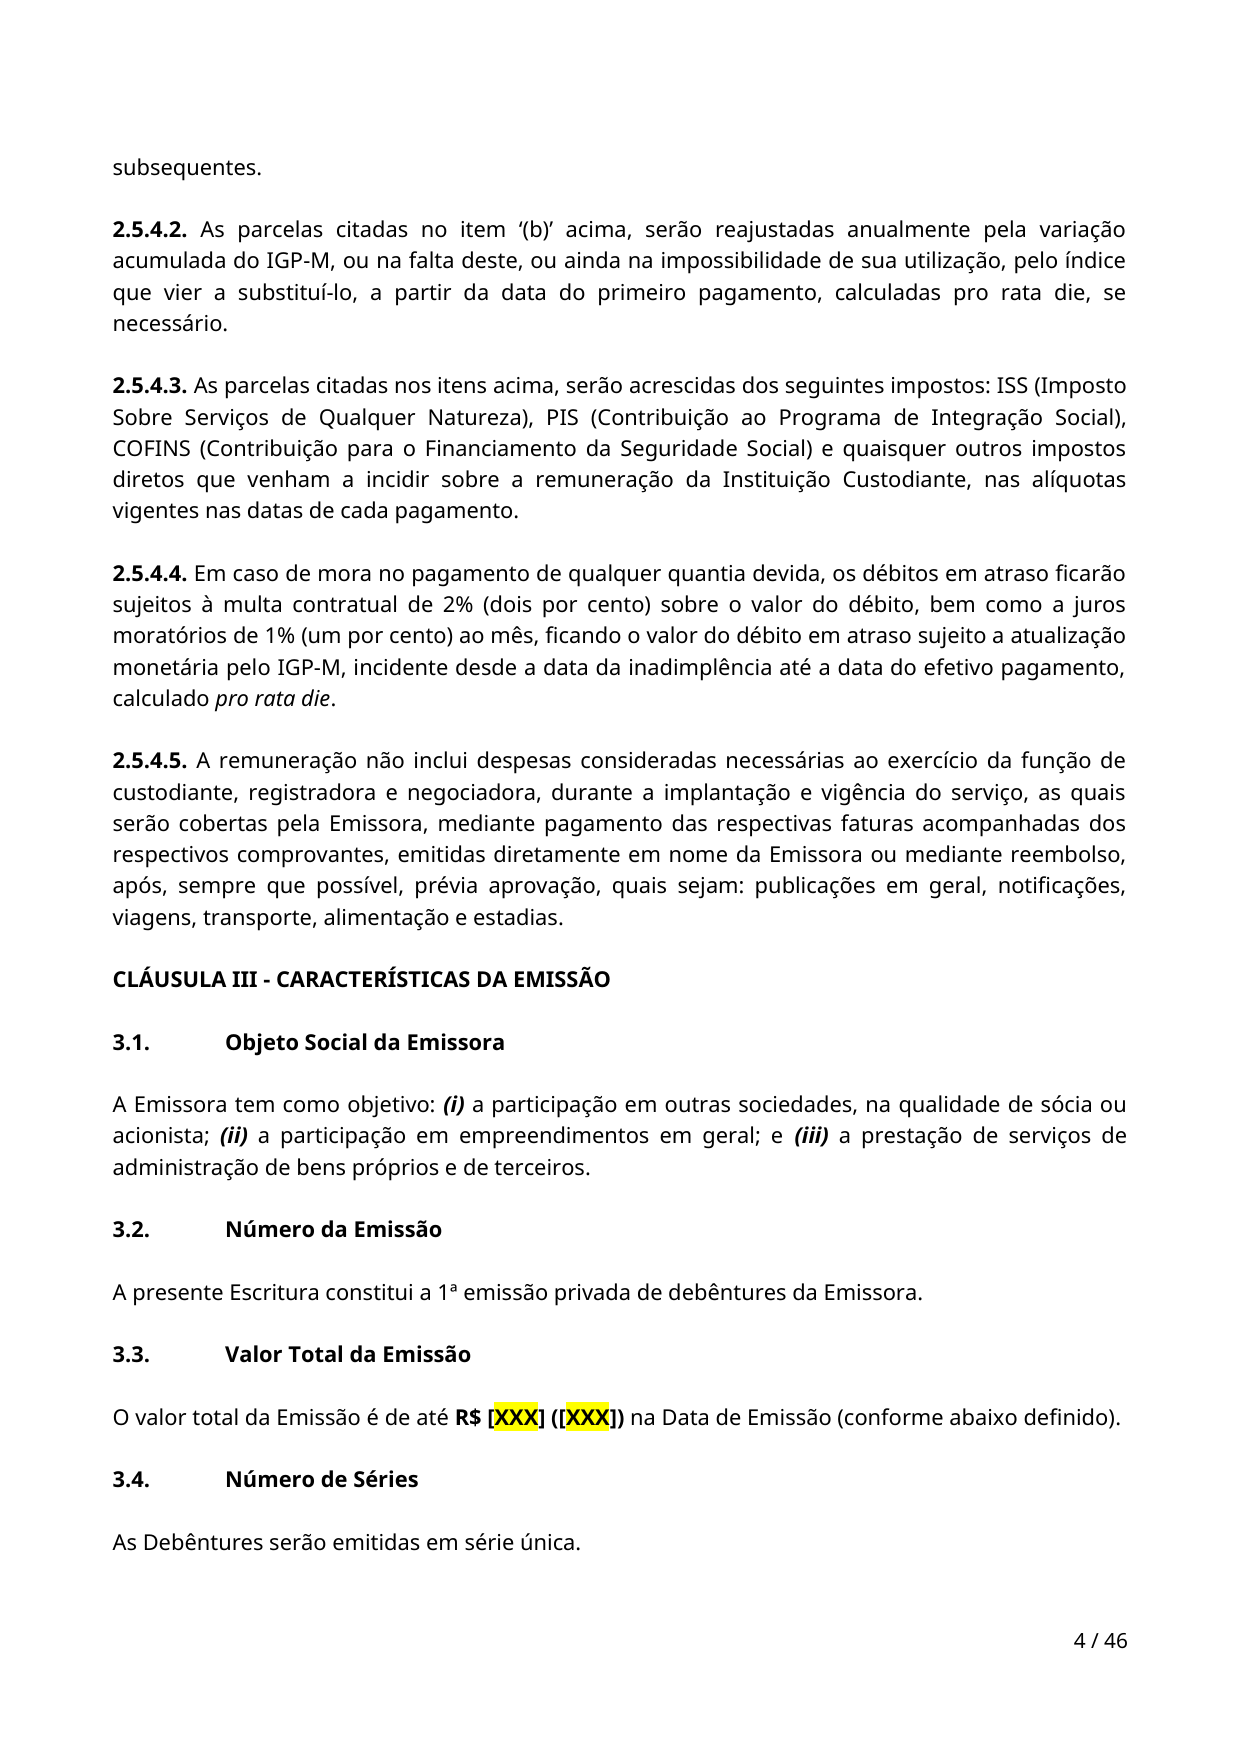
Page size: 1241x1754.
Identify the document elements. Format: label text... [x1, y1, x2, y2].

text A presente Escritura constitui a 1ª emissão privada de debêntures da Emissora. [112, 1275, 1128, 1306]
text 2.5.4.2. As parcelas citadas no item ‘(b)’ acima, serão reajustadas anualmente pela variação acumulada do IGP-M, ou na falta deste, ou ainda na impossibilidade de sua utilização, pelo índice que vier a substituí-lo, a partir da data do primeiro pagamento, calculadas pro rata die, se necessário. [112, 212, 1128, 337]
list Número da Emissão [112, 1212, 1128, 1244]
list Número de Séries [112, 1462, 1128, 1494]
subtitle CLÁUSULA III - CARACTERÍSTICAS DA EMISSÃO [112, 962, 1128, 994]
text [112, 150, 1128, 181]
text As Debêntures serão emitidas em série única. [112, 1525, 1128, 1556]
text 2.5.4.4. Em caso de mora no pagamento de qualquer quantia devida, os débitos em atraso ficarão sujeitos à multa contratual de 2% (dois por cento) sobre o valor do débito, bem como a juros moratórios de 1% (um por cento) ao mês, ficando o valor do débito em atraso sujeito a atualização monetária pelo IGP-M, incidente desde a data da inadimplência até a data do efetivo pagamento, calculado pro rata die. [112, 556, 1128, 712]
text 2.5.4.5. A remuneração não inclui despesas consideradas necessárias ao exercício da função de custodiante, registradora e negociadora, durante a implantação e vigência do serviço, as quais serão cobertas pela Emissora, mediante pagamento das respectivas faturas acompanhadas dos respectivos comprovantes, emitidas diretamente em nome da Emissora ou mediante reembolso, após, sempre que possível, prévia aprovação, quais sejam: publicações em geral, notificações, viagens, transporte, alimentação e estadias. [112, 744, 1128, 931]
text 2.5.4.3. As parcelas citadas nos itens acima, serão acrescidas dos seguintes impostos: ISS (Imposto Sobre Serviços de Qualquer Natureza), PIS (Contribuição ao Programa de Integração Social), COFINS (Contribuição para o Financiamento da Seguridade Social) e quaisquer outros impostos diretos que venham a incidir sobre a remuneração da Instituição Custodiante, nas alíquotas vigentes nas datas de cada pagamento. [112, 369, 1128, 525]
text A Emissora tem como objetivo: (i) a participação em outras sociedades, na qualidade de sócia ou acionista; (ii) a participação em empreendimentos em geral; e (iii) a prestação de serviços de administração de bens próprios e de terceiros. [112, 1087, 1128, 1181]
list Valor Total da Emissão [112, 1337, 1128, 1369]
list Objeto Social da Emissora [112, 1025, 1128, 1056]
text O valor total da Emissão é de até R$ [XXX] ([XXX]) na Data de Emissão (conforme abaixo definido). [112, 1400, 1128, 1431]
